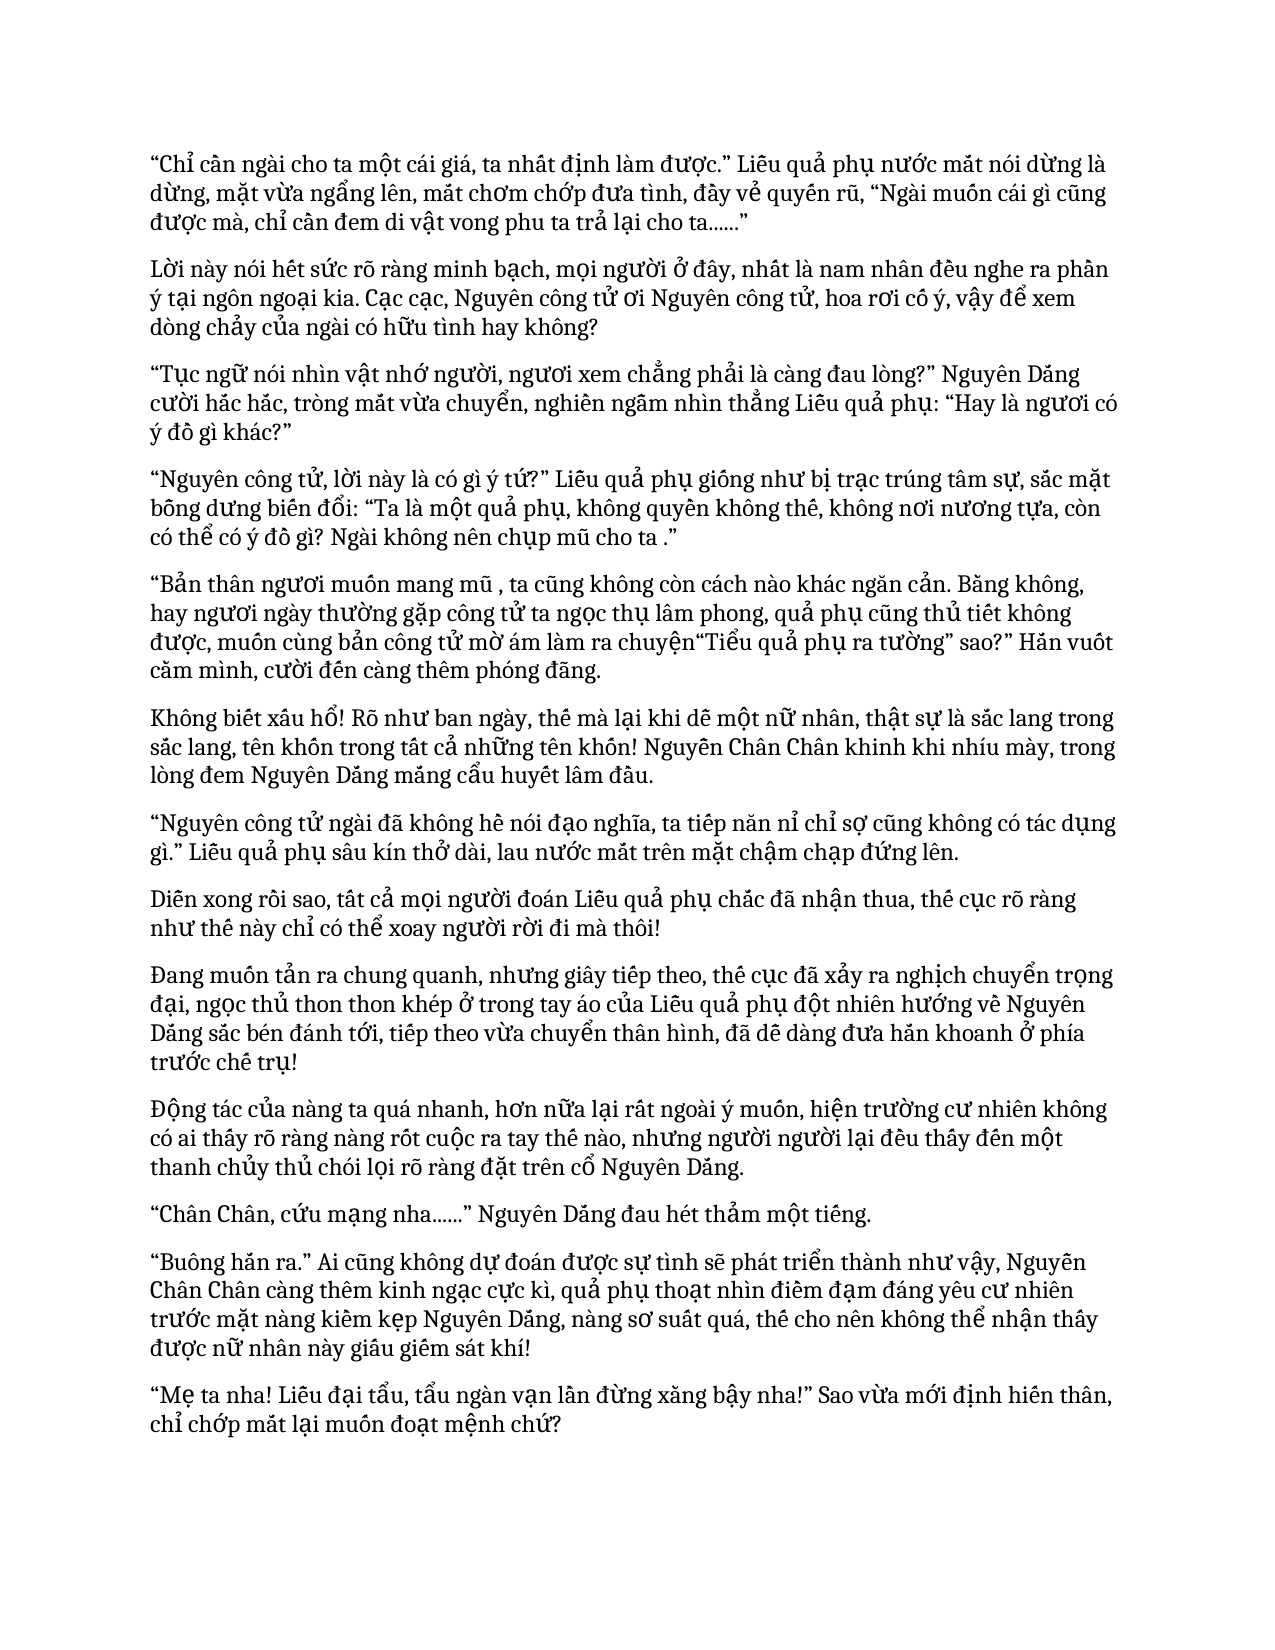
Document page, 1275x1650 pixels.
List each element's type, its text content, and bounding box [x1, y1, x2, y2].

text “Chỉ cần ngài cho ta một cái giá, ta nhất định làm được.” Liễu quả phụ nước mắt nói dừng là dừng, mặt vừa ngẩng lên, mắt chơm chớp đưa tình, đầy vẻ quyến rũ, “Ngài muốn cái gì cũng được mà, chỉ cần đem di vật vong phu ta trả lại cho ta......” [150, 150, 1125, 236]
text “Nguyên công tử ngài đã không hề nói đạo nghĩa, ta tiếp năn nỉ chỉ sợ cũng không có tác dụng gì.” Liễu quả phụ sâu kín thở dài, lau nước mắt trên mặt chậm chạp đứng lên. [150, 809, 1125, 866]
text Lời này nói hết sức rõ ràng minh bạch, mọi người ở đây, nhất là nam nhân đều nghe ra phần ý tại ngôn ngoại kia. Cạc cạc, Nguyên công tử ơi Nguyên công tử, hoa rơi cố ý, vậy để xem dòng chảy của ngài có hữu tình hay không? [150, 255, 1125, 341]
text Không biết xấu hổ! Rõ như ban ngày, thế mà lại khi dễ một nữ nhân, thật sự là sắc lang trong sắc lang, tên khốn trong tất cả những tên khốn! Nguyễn Chân Chân khinh khi nhíu mày, trong lòng đem Nguyên Dắng mắng cẩu huyết lâm đầu. [150, 704, 1125, 790]
text Động tác của nàng ta quá nhanh, hơn nữa lại rất ngoài ý muốn, hiện trường cư nhiên không có ai thấy rõ ràng nàng rốt cuộc ra tay thế nào, nhưng người người lại đều thấy đến một thanh chủy thủ chói lọi rõ ràng đặt trên cổ Nguyên Dắng. [150, 1095, 1125, 1181]
text “Mẹ ta nha! Liễu đại tẩu, tẩu ngàn vạn lần đừng xằng bậy nha!” Sao vừa mới định hiến thân, chỉ chớp mắt lại muốn đoạt mệnh chứ? [150, 1381, 1125, 1439]
text “Nguyên công tử, lời này là có gì ý tứ?” Liễu quả phụ giống như bị trạc trúng tâm sự, sắc mặt bỗng dưng biến đổi: “Ta là một quả phụ, không quyền không thế, không nơi nương tựa, còn có thể có ý đồ gì? Ngài không nên chụp mũ cho ta .” [150, 465, 1125, 551]
text “Buông hắn ra.” Ai cũng không dự đoán được sự tình sẽ phát triển thành như vậy, Nguyễn Chân Chân càng thêm kinh ngạc cực kì, quả phụ thoạt nhìn điềm đạm đáng yêu cư nhiên trước mặt nàng kiềm kẹp Nguyên Dắng, nàng sơ suất quá, thế cho nên không thể nhận thấy được nữ nhân này giấu giếm sát khí! [150, 1247, 1125, 1362]
text Diễn xong rồi sao, tất cả mọi người đoán Liễu quả phụ chắc đã nhận thua, thế cục rõ ràng như thế này chỉ có thể xoay người rời đi mà thôi! [150, 885, 1125, 942]
text “Chân Chân, cứu mạng nha......” Nguyên Dắng đau hét thảm một tiếng. [150, 1200, 1125, 1229]
text “Bản thân ngươi muốn mang mũ , ta cũng không còn cách nào khác ngăn cản. Bằng không, hay ngươi ngày thường gặp công tử ta ngọc thụ lâm phong, quả phụ cũng thủ tiết không được, muốn cùng bản công tử mờ ám làm ra chuyện“Tiểu quả phụ ra tường” sao?” Hắn vuốt cằm mình, cười đến càng thêm phóng đãng. [150, 570, 1125, 685]
text “Tục ngữ nói nhìn vật nhớ người, ngươi xem chẳng phải là càng đau lòng?” Nguyên Dắng cười hắc hắc, tròng mắt vừa chuyển, nghiền ngẫm nhìn thẳng Liễu quả phụ: “Hay là ngươi có ý đồ gì khác?” [150, 360, 1125, 446]
text Đang muốn tản ra chung quanh, nhưng giây tiếp theo, thế cục đã xảy ra nghịch chuyển trọng đại, ngọc thủ thon thon khép ở trong tay áo của Liễu quả phụ đột nhiên hướng về Nguyên Dắng sắc bén đánh tới, tiếp theo vừa chuyển thân hình, đã dễ dàng đưa hắn khoanh ở phía trước chế trụ! [150, 961, 1125, 1076]
